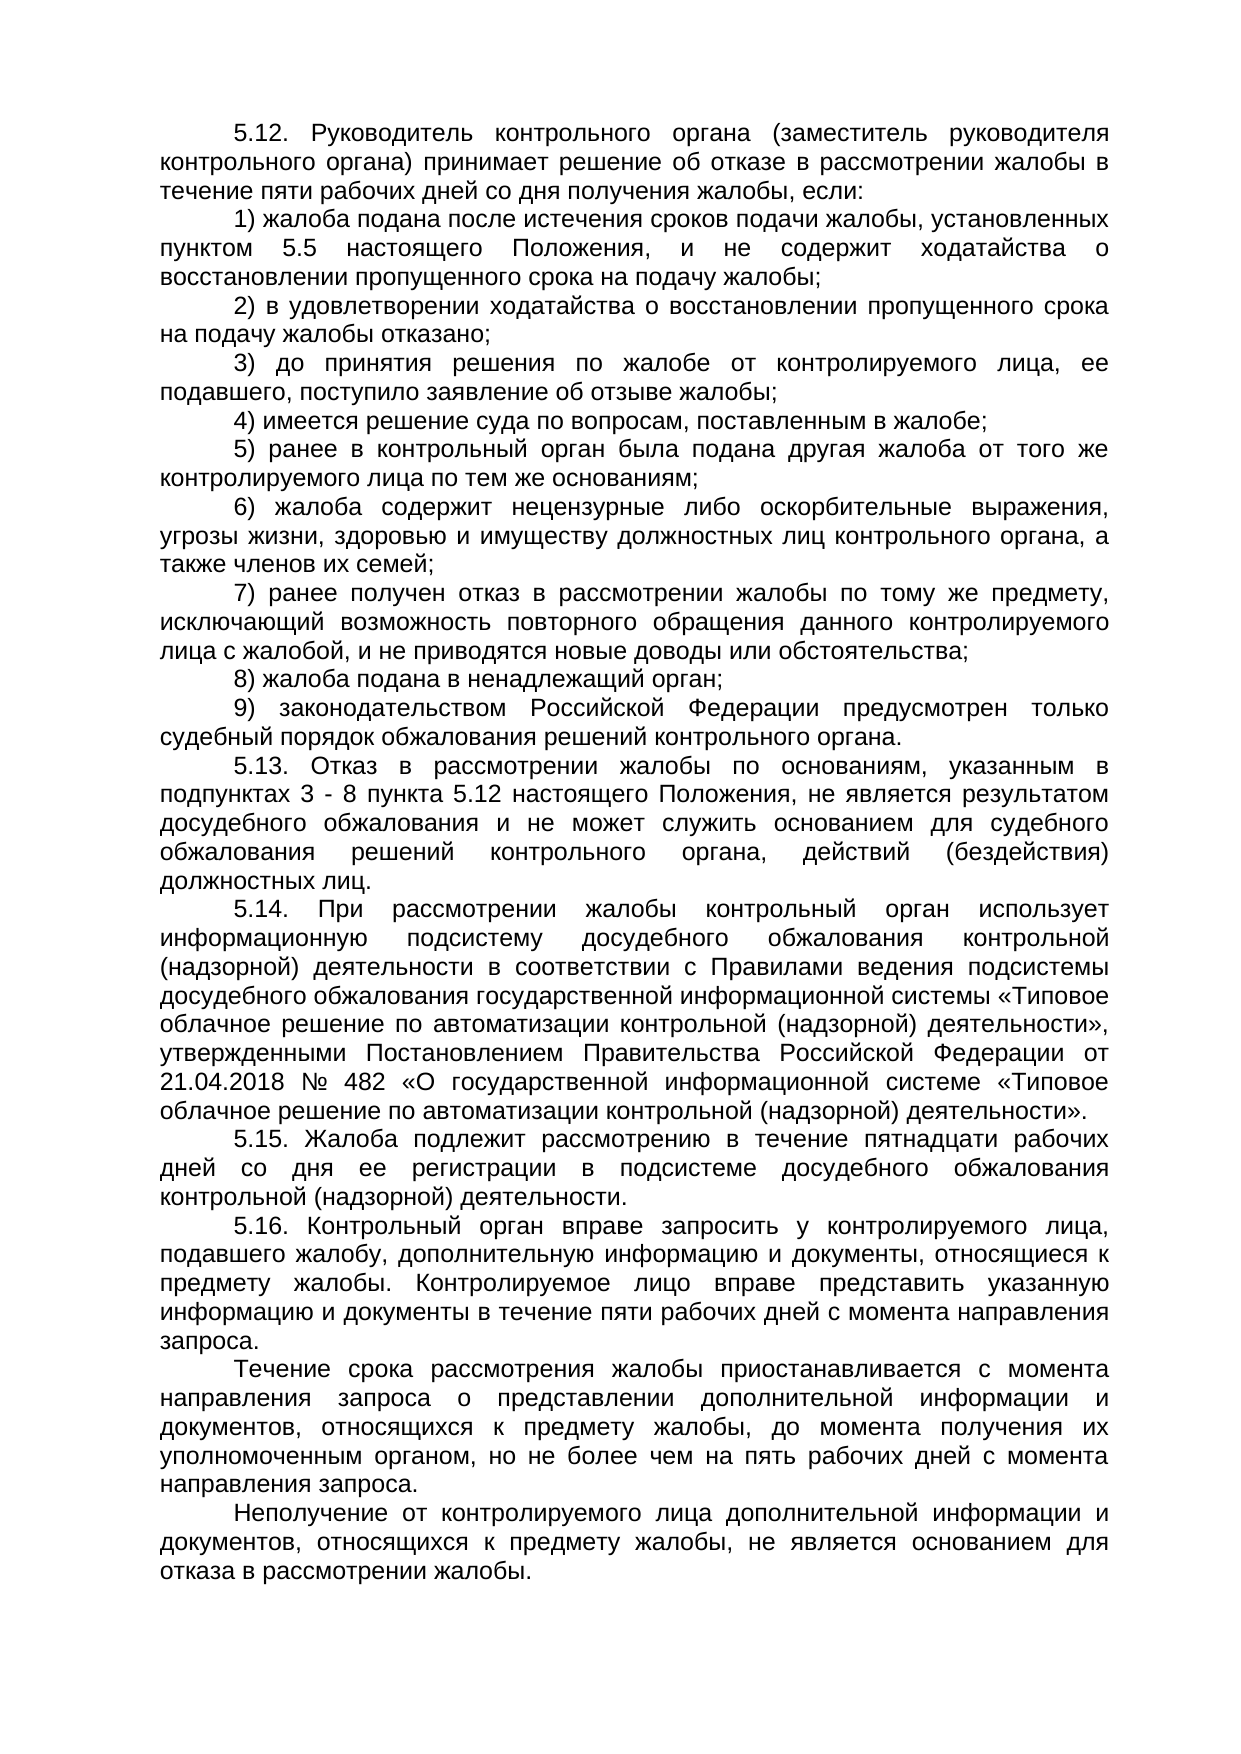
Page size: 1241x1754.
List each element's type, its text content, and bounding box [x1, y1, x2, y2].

text 2) в удовлетворении ходатайства о восстановлении пропущенного срока на подачу жалобы отказано; [159, 291, 1110, 348]
text 5.15. Жалоба подлежит рассмотрению в течение пятнадцати рабочих дней со дня ее регистрации в подсистеме досудебного обжалования контрольной (надзорной) деятельности. [159, 1124, 1110, 1211]
text 5) ранее в контрольный орган была подана другая жалоба от того же контролируемого лица по тем же основаниям; [159, 434, 1110, 492]
text 5.12. Руководитель контрольного органа (заместитель руководителя контрольного органа) принимает решение об отказе в рассмотрении жалобы в течение пяти рабочих дней со дня получения жалобы, если: [159, 118, 1110, 204]
text 8) жалоба подана в ненадлежащий орган; [159, 664, 1110, 693]
text 6) жалоба содержит нецензурные либо оскорбительные выражения, угрозы жизни, здоровью и имуществу должностных лиц контрольного органа, а также членов их семей; [159, 492, 1110, 578]
text 7) ранее получен отказ в рассмотрении жалобы по тому же предмету, исключающий возможность повторного обращения данного контролируемого лица с жалобой, и не приводятся новые доводы или обстоятельства; [159, 578, 1110, 664]
text Неполучение от контролируемого лица дополнительной информации и документов, относящихся к предмету жалобы, не является основанием для отказа в рассмотрении жалобы. [159, 1498, 1110, 1584]
text 9) законодательством Российской Федерации предусмотрен только судебный порядок обжалования решений контрольного органа. [159, 693, 1110, 751]
text 5.16. Контрольный орган вправе запросить у контролируемого лица, подавшего жалобу, дополнительную информацию и документы, относящиеся к предмету жалобы. Контролируемое лицо вправе представить указанную информацию и документы в течение пяти рабочих дней с момента направления запроса. [159, 1211, 1110, 1354]
text 3) до принятия решения по жалобе от контролируемого лица, ее подавшего, поступило заявление об отзыве жалобы; [159, 348, 1110, 406]
text 5.13. Отказ в рассмотрении жалобы по основаниям, указанным в подпунктах 3 - 8 пункта 5.12 настоящего Положения, не является результатом досудебного обжалования и не может служить основанием для судебного обжалования решений контрольного органа, действий (бездействия) должностных лиц. [159, 751, 1110, 894]
text 1) жалоба подана после истечения сроков подачи жалобы, установленных пунктом 5.5 настоящего Положения, и не содержит ходатайства о восстановлении пропущенного срока на подачу жалобы; [159, 204, 1110, 291]
text Течение срока рассмотрения жалобы приостанавливается с момента направления запроса о представлении дополнительной информации и документов, относящихся к предмету жалобы, до момента получения их уполномоченным органом, но не более чем на пять рабочих дней с момента направления запроса. [159, 1354, 1110, 1498]
text 4) имеется решение суда по вопросам, поставленным в жалобе; [159, 406, 1110, 434]
text 5.14. При рассмотрении жалобы контрольный орган использует информационную подсистему досудебного обжалования контрольной (надзорной) деятельности в соответствии с Правилами ведения подсистемы досудебного обжалования государственной информационной системы «Типовое облачное решение по автоматизации контрольной (надзорной) деятельности», утвержденными Постановлением Правительства Российской Федерации от 21.04.2018 № 482 «О государственной информационной системе «Типовое облачное решение по автоматизации контрольной (надзорной) деятельности». [159, 894, 1110, 1124]
